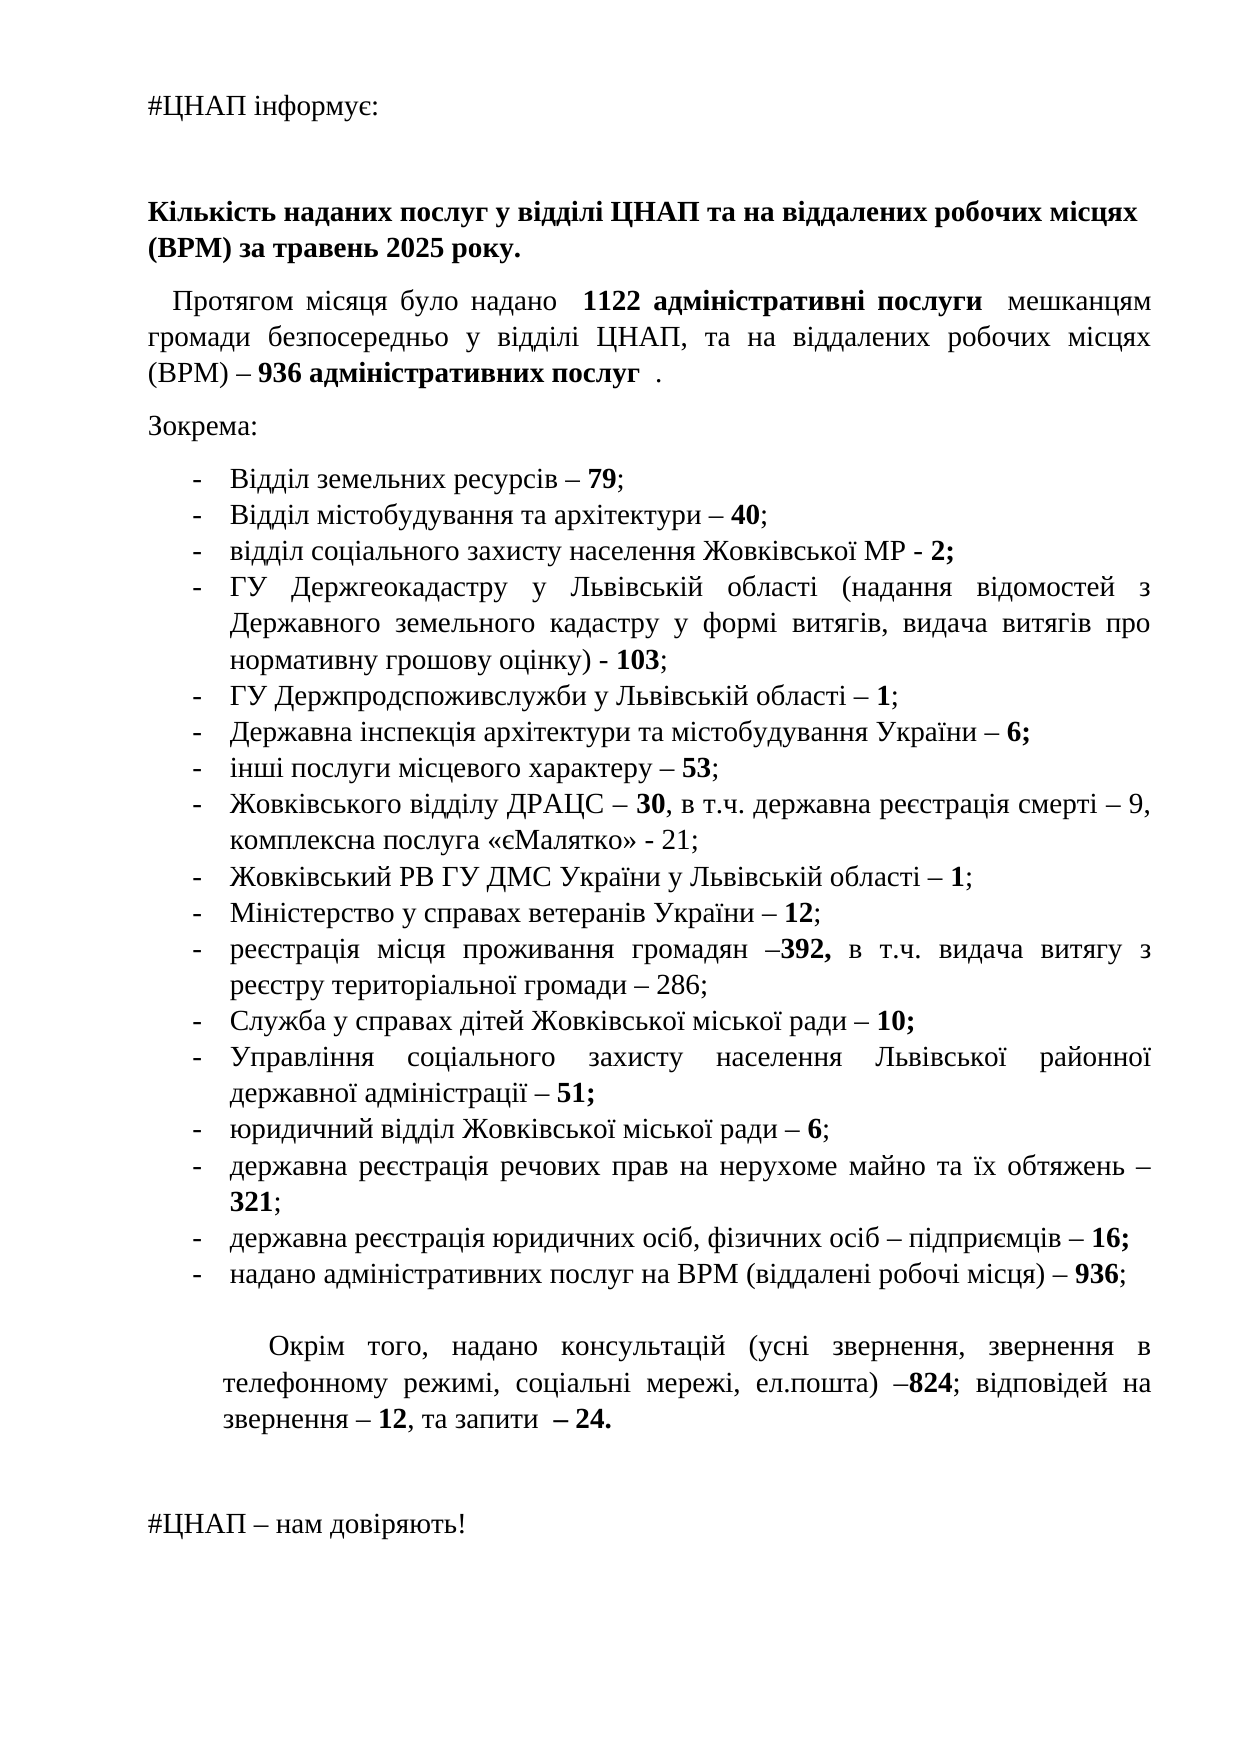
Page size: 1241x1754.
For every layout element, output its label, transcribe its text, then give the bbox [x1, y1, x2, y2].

list надано адміністративних послуг на ВРМ (віддалені робочі місця) – 936; [192, 1256, 1152, 1290]
list Окрім того, надано консультацій (усні звернення, звернення в телефонному режимі, соціальні мережі, ел.пошта) –824; відповідей на звернення – 12, та запити – 24. [223, 1328, 1152, 1434]
list Міністерство у справах ветеранів України – 12; [192, 895, 1152, 928]
list державна реєстрація речових прав на нерухоме майно та їх обтяжень – 321; [192, 1148, 1152, 1217]
list Відділ містобудування та архітектури – 40; [192, 497, 1152, 531]
list відділ соціального захисту населення Жовківської МР - 2; [192, 533, 1152, 567]
text #ЦНАП – нам довіряють! [148, 1506, 1152, 1540]
list Жовківського відділу ДРАЦС – 30, в т.ч. державна реєстрація смерті – 9, комплексна послуга «єМалятко» - 21; [192, 786, 1152, 856]
text Кількість наданих послуг у відділі ЦНАП та на віддалених робочих місцях (ВРМ) за травень 2025 року. [148, 194, 1152, 264]
text Протягом місяця було надано 1122 адміністративні послуги мешканцям громади безпосередньо у відділі ЦНАП, та на віддалених робочих місцях (ВРМ) – 936 адміністративних послуг . [148, 283, 1152, 389]
list Служба у справах дітей Жовківської міської ради – 10; [192, 1003, 1152, 1037]
list державна реєстрація юридичних осіб, фізичних осіб – підприємців – 16; [192, 1220, 1152, 1254]
list Державна інспекція архітектури та містобудування України – 6; [192, 714, 1152, 748]
list Управління соціального захисту населення Львівської районної державної адміністрації – 51; [192, 1039, 1152, 1109]
list інші послуги місцевого характеру – 53; [192, 750, 1152, 784]
list ГУ Держгеокадастру у Львівській області (надання відомостей з Державного земельного кадастру у формі витягів, видача витягів про нормативну грошову оцінку) - 103; [192, 569, 1152, 675]
list Жовківський РВ ГУ ДМС України у Львівській області – 1; [192, 859, 1152, 892]
text Зокрема: [148, 408, 1152, 442]
text #ЦНАП інформує: [148, 88, 1152, 122]
list Відділ земельних ресурсів – 79; [192, 461, 1152, 494]
list реєстрація місця проживання громадян –392, в т.ч. видача витягу з реєстру територіальної громади – 286; [192, 931, 1152, 1001]
list ГУ Держпродспоживслужби у Львівській області – 1; [192, 678, 1152, 711]
list юридичний відділ Жовківської міської ради – 6; [192, 1112, 1152, 1145]
